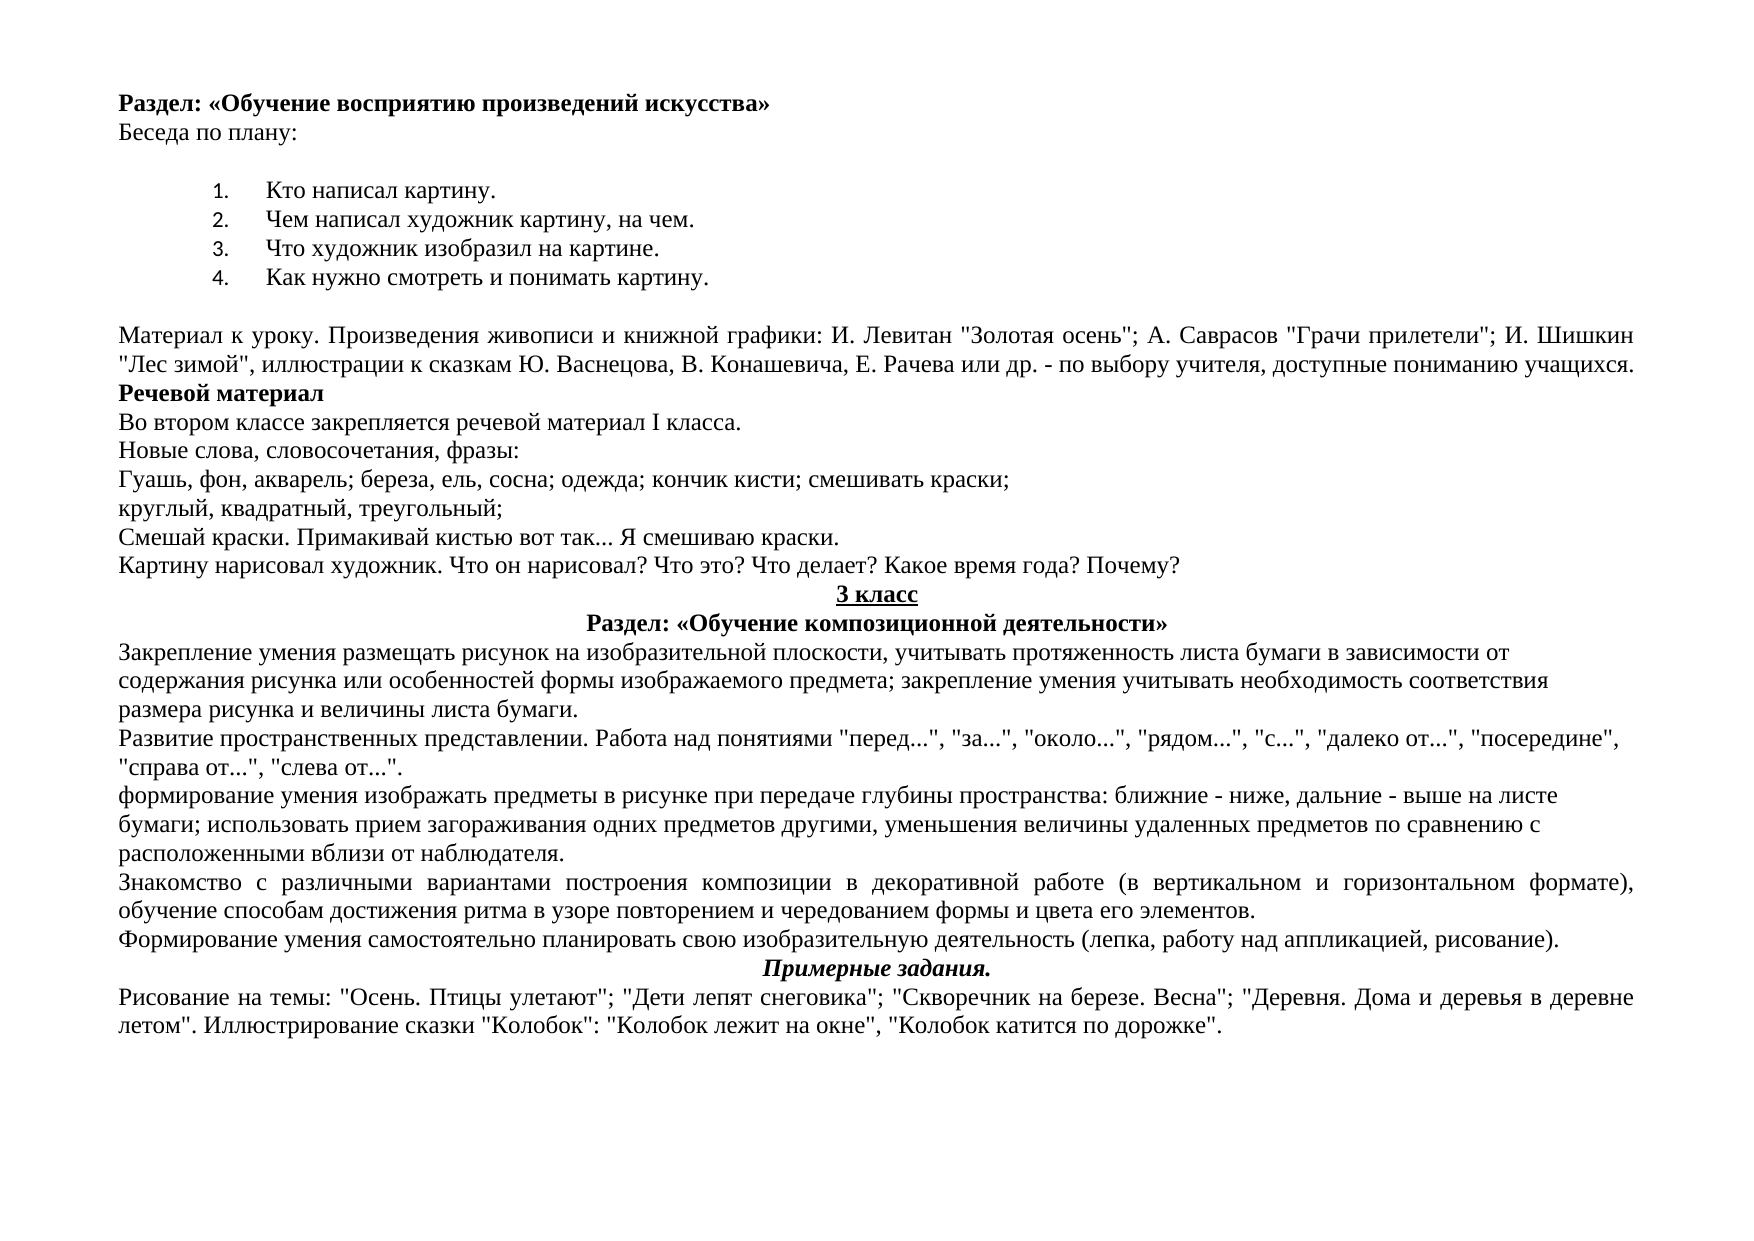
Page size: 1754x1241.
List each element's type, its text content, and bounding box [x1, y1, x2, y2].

list Чем написал художник картину, на чем. [118, 204, 1636, 233]
text Примерные задания. [118, 953, 1636, 982]
text Раздел: «Обучение композиционной деятельности» [118, 608, 1636, 637]
text Закрепление умения размещать рисунок на изобразительной плоскости, учитывать протяженность листа бумаги в зависимости от содержания рисунка или особенностей формы изображаемого предмета; закрепление умения учитывать необходимость соответствия размера рисунка и величины листа бумаги. [118, 637, 1636, 723]
text Беседа по плану: [118, 117, 1636, 146]
text 3 класс [118, 579, 1636, 608]
text Смешай краски. Примакивай кистью вот так... Я смешиваю краски. [118, 522, 1636, 551]
text Новые слова, словосочетания, фразы: [118, 436, 1636, 464]
list Что художник изобразил на картине. [118, 233, 1636, 262]
text Раздел: «Обучение восприятию произведений искусства» [118, 88, 1636, 117]
text формирование умения изображать предметы в рисунке при передаче глубины пространства: ближние - ниже, дальние - выше на листе бумаги; использовать прием загораживания одних предметов другими, уменьшения величины удаленных предметов по сравнению с расположенными вблизи от наблюдателя. [118, 781, 1636, 867]
text Материал к уроку. Произведения живописи и книжной графики: И. Левитан "Золотая осень"; А. Саврасов "Грачи прилетели"; И. Шишкин "Лес зимой", иллюстрации к сказкам Ю. Васнецова, В. Конашевича, Е. Рачева или др. - по выбору учителя, доступные пониманию учащихся. [118, 321, 1636, 378]
text Развитие пространственных представлении. Работа над понятиями "перед...", "за...", "около...", "рядом...", "с...", "далеко от...", "посередине", "справа от...", "слева от...". [118, 723, 1636, 781]
text Гуашь, фон, акварель; береза, ель, сосна; одежда; кончик кисти; смешивать краски; [118, 464, 1636, 493]
text Картину нарисовал художник. Что он нарисовал? Что это? Что делает? Какое время года? Почему? [118, 551, 1636, 579]
text Речевой материал [118, 378, 1636, 407]
text Формирование умения самостоятельно планировать свою изобразительную деятельность (лепка, работу над аппликацией, рисование). [118, 924, 1636, 953]
list Как нужно смотреть и понимать картину. [118, 262, 1636, 291]
text круглый, квадратный, треугольный; [118, 493, 1636, 522]
list Кто написал картину. [118, 175, 1636, 204]
text Знакомство с различными вариантами построения композиции в декоративной работе (в вертикальном и горизонтальном формате), обучение способам достижения ритма в узоре повторением и чередованием формы и цвета его элементов. [118, 867, 1636, 924]
text Во втором классе закрепляется речевой материал I класса. [118, 407, 1636, 436]
text Рисование на темы: "Осень. Птицы улетают"; "Дети лепят снеговика"; "Скворечник на березе. Весна"; "Деревня. Дома и деревья в деревне летом". Иллюстрирование сказки "Колобок": "Колобок лежит на окне", "Колобок катится по дорожке". [118, 982, 1636, 1039]
